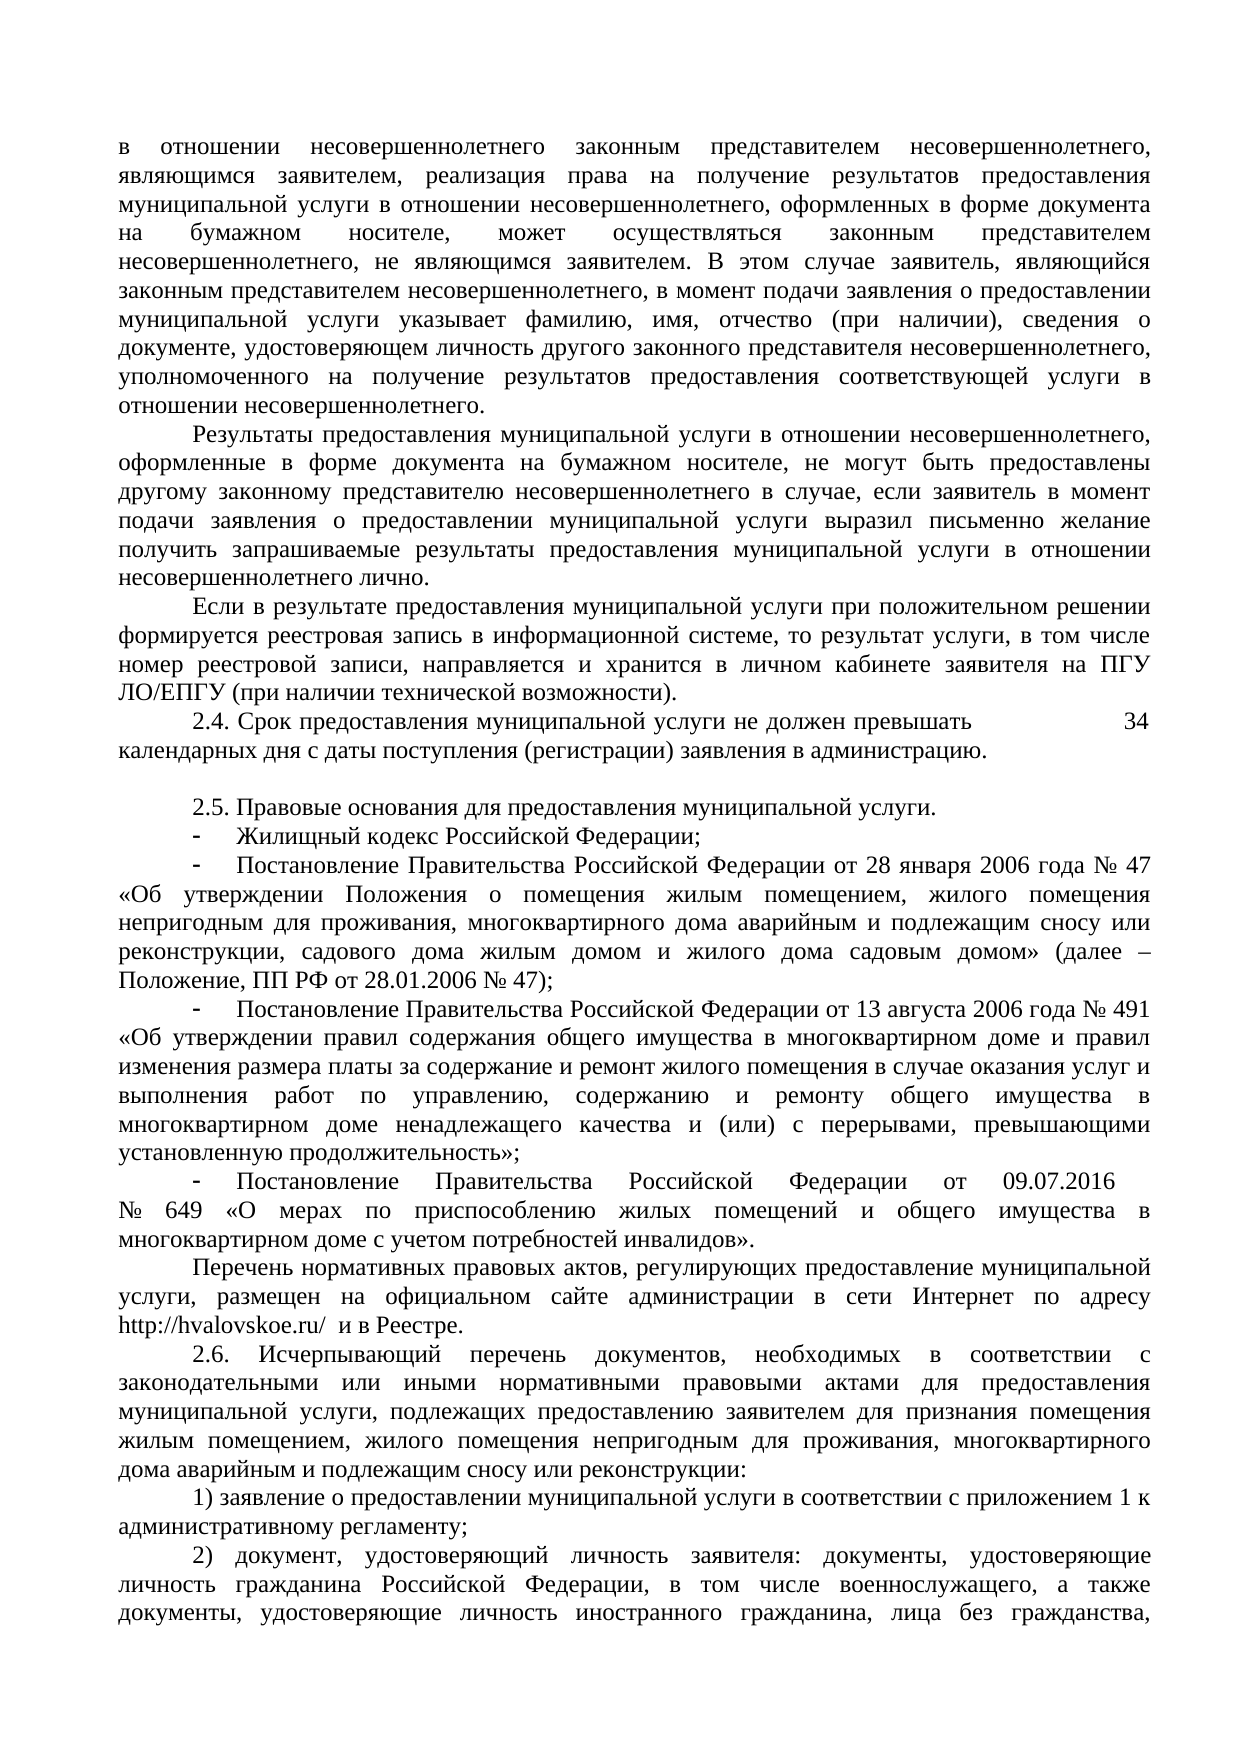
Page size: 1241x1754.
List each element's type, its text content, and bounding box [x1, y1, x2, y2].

list Постановление Правительства Российской Федерации от 28 января 2006 года № 47 «Об утверждении Положения о помещения жилым помещением, жилого помещения непригодным для проживания, многоквартирного дома аварийным и подлежащим сносу или реконструкции, садового дома жилым домом и жилого дома садовым домом» (далее – Положение, ПП РФ от 28.01.2006 № 47); [118, 850, 1152, 994]
text Результаты предоставления муниципальной услуги в отношении несовершеннолетнего, оформленные в форме документа на бумажном носителе, не могут быть предоставлены другому законному представителю несовершеннолетнего в случае, если заявитель в момент подачи заявления о предоставлении муниципальной услуги выразил письменно желание получить запрашиваемые результаты предоставления муниципальной услуги в отношении несовершеннолетнего лично. [118, 419, 1152, 591]
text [118, 131, 1152, 419]
text 2.6. Исчерпывающий перечень документов, необходимых в соответствии с законодательными или иными нормативными правовыми актами для предоставления муниципальной услуги, подлежащих предоставлению заявителем для признания помещения жилым помещением, жилого помещения непригодным для проживания, многоквартирного дома аварийным и подлежащим сносу или реконструкции: [118, 1339, 1152, 1482]
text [118, 1540, 1152, 1626]
text 1) заявление о предоставлении муниципальной услуги в соответствии с приложением 1 к административному регламенту; [118, 1482, 1152, 1540]
list Постановление Правительства Российской Федерации от 13 августа 2006 года № 491 «Об утверждении правил содержания общего имущества в многоквартирном доме и правил изменения размера платы за содержание и ремонт жилого помещения в случае оказания услуг и выполнения работ по управлению, содержанию и ремонту общего имущества в многоквартирном доме ненадлежащего качества и (или) с перерывами, превышающими установленную продолжительность»; [118, 994, 1152, 1166]
list Жилищный кодекс Российской Федерации; [118, 821, 1152, 850]
text 2.4. Срок предоставления муниципальной услуги не должен превышать 34 календарных дня с даты поступления (регистрации) заявления в администрацию. [118, 706, 1152, 764]
text 2.5. Правовые основания для предоставления муниципальной услуги. [118, 792, 1152, 821]
text Если в результате предоставления муниципальной услуги при положительном решении формируется реестровая запись в информационной системе, то результат услуги, в том числе номер реестровой записи, направляется и хранится в личном кабинете заявителя на ПГУ ЛО/ЕПГУ (при наличии технической возможности). [118, 591, 1152, 706]
text Перечень нормативных правовых актов, регулирующих предоставление муниципальной услуги, размещен на официальном сайте администрации в сети Интернет по адресу http://hvalovskoe.ru/ и в Реестре. [118, 1252, 1152, 1339]
list Постановление Правительства Российской Федерации от 09.07.2016 № 649 «О мерах по приспособлению жилых помещений и общего имущества в многоквартирном доме с учетом потребностей инвалидов». [118, 1166, 1152, 1252]
